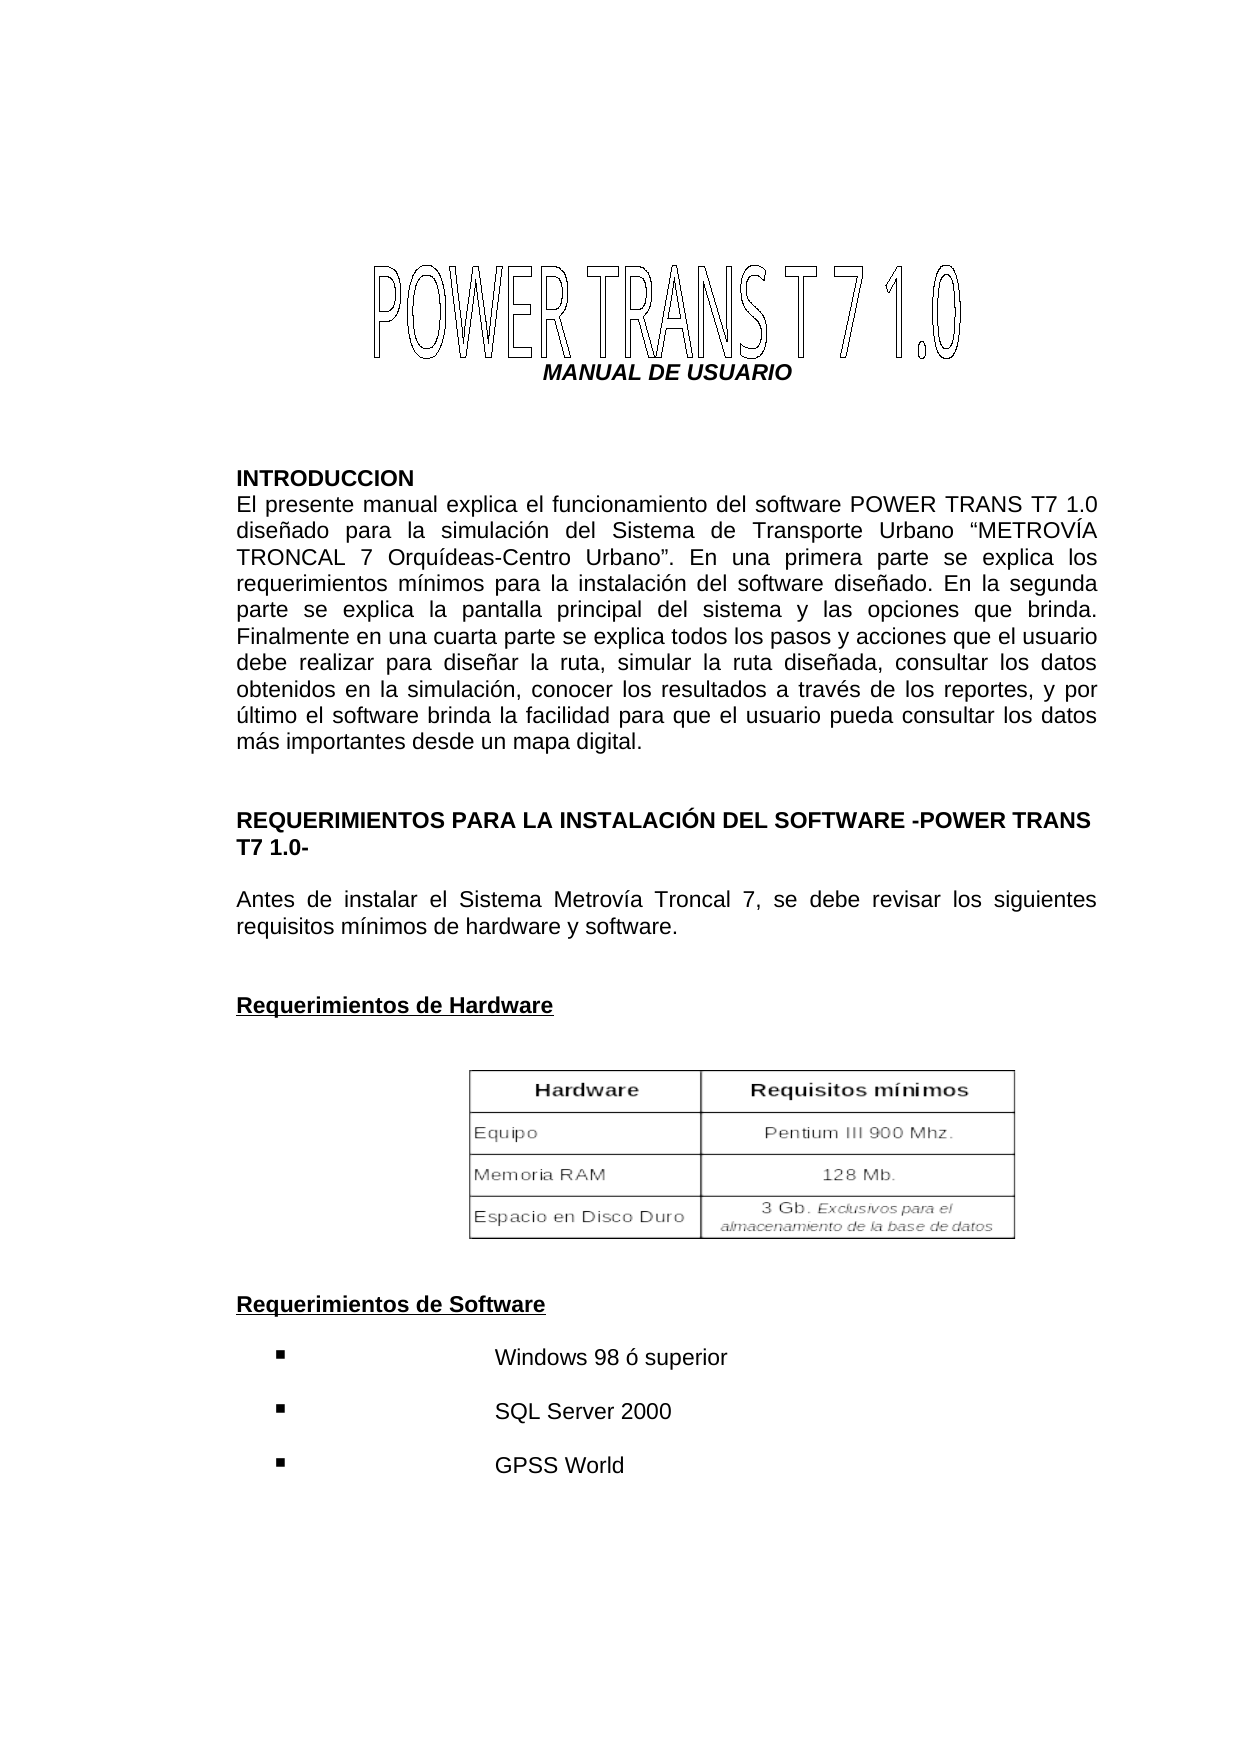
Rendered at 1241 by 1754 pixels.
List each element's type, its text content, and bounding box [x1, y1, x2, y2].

list Windows 98 ó superior [274, 1344, 1098, 1371]
text MANUAL DE USUARIO [236, 359, 1098, 386]
text Antes de instalar el Sistema Metrovía Troncal 7, se debe revisar los siguientes requisitos mínimos de hardware y software. [236, 886, 1098, 939]
list SQL Server 2000 [274, 1398, 1098, 1426]
text Requerimientos de Software [236, 1291, 1098, 1317]
list GPSS World [274, 1452, 1098, 1480]
text El presente manual explica el funcionamiento del software POWER TRANS T7 1.0 diseñado para la simulación del Sistema de Transporte Urbano “METROVÍA TRONCAL 7 Orquídeas-Centro Urbano”. En una primera parte se explica los requerimientos mínimos para la instalación del software diseñado. En la segunda parte se explica la pantalla principal del sistema y las opciones que brinda. Finalmente en una cuarta parte se explica todos los pasos y acciones que el usuario debe realizar para diseñar la ruta, simular la ruta diseñada, consultar los datos obtenidos en la simulación, conocer los resultados a través de los reportes, y por último el software brinda la facilidad para que el usuario pueda consultar los datos más importantes desde un mapa digital. [236, 491, 1098, 754]
text INTRODUCCION [236, 465, 1098, 491]
text Requerimientos de Hardware [236, 992, 1098, 1018]
text REQUERIMIENTOS PARA LA INSTALACIÓN DEL SOFTWARE -POWER TRANS T7 1.0- [236, 807, 1098, 860]
